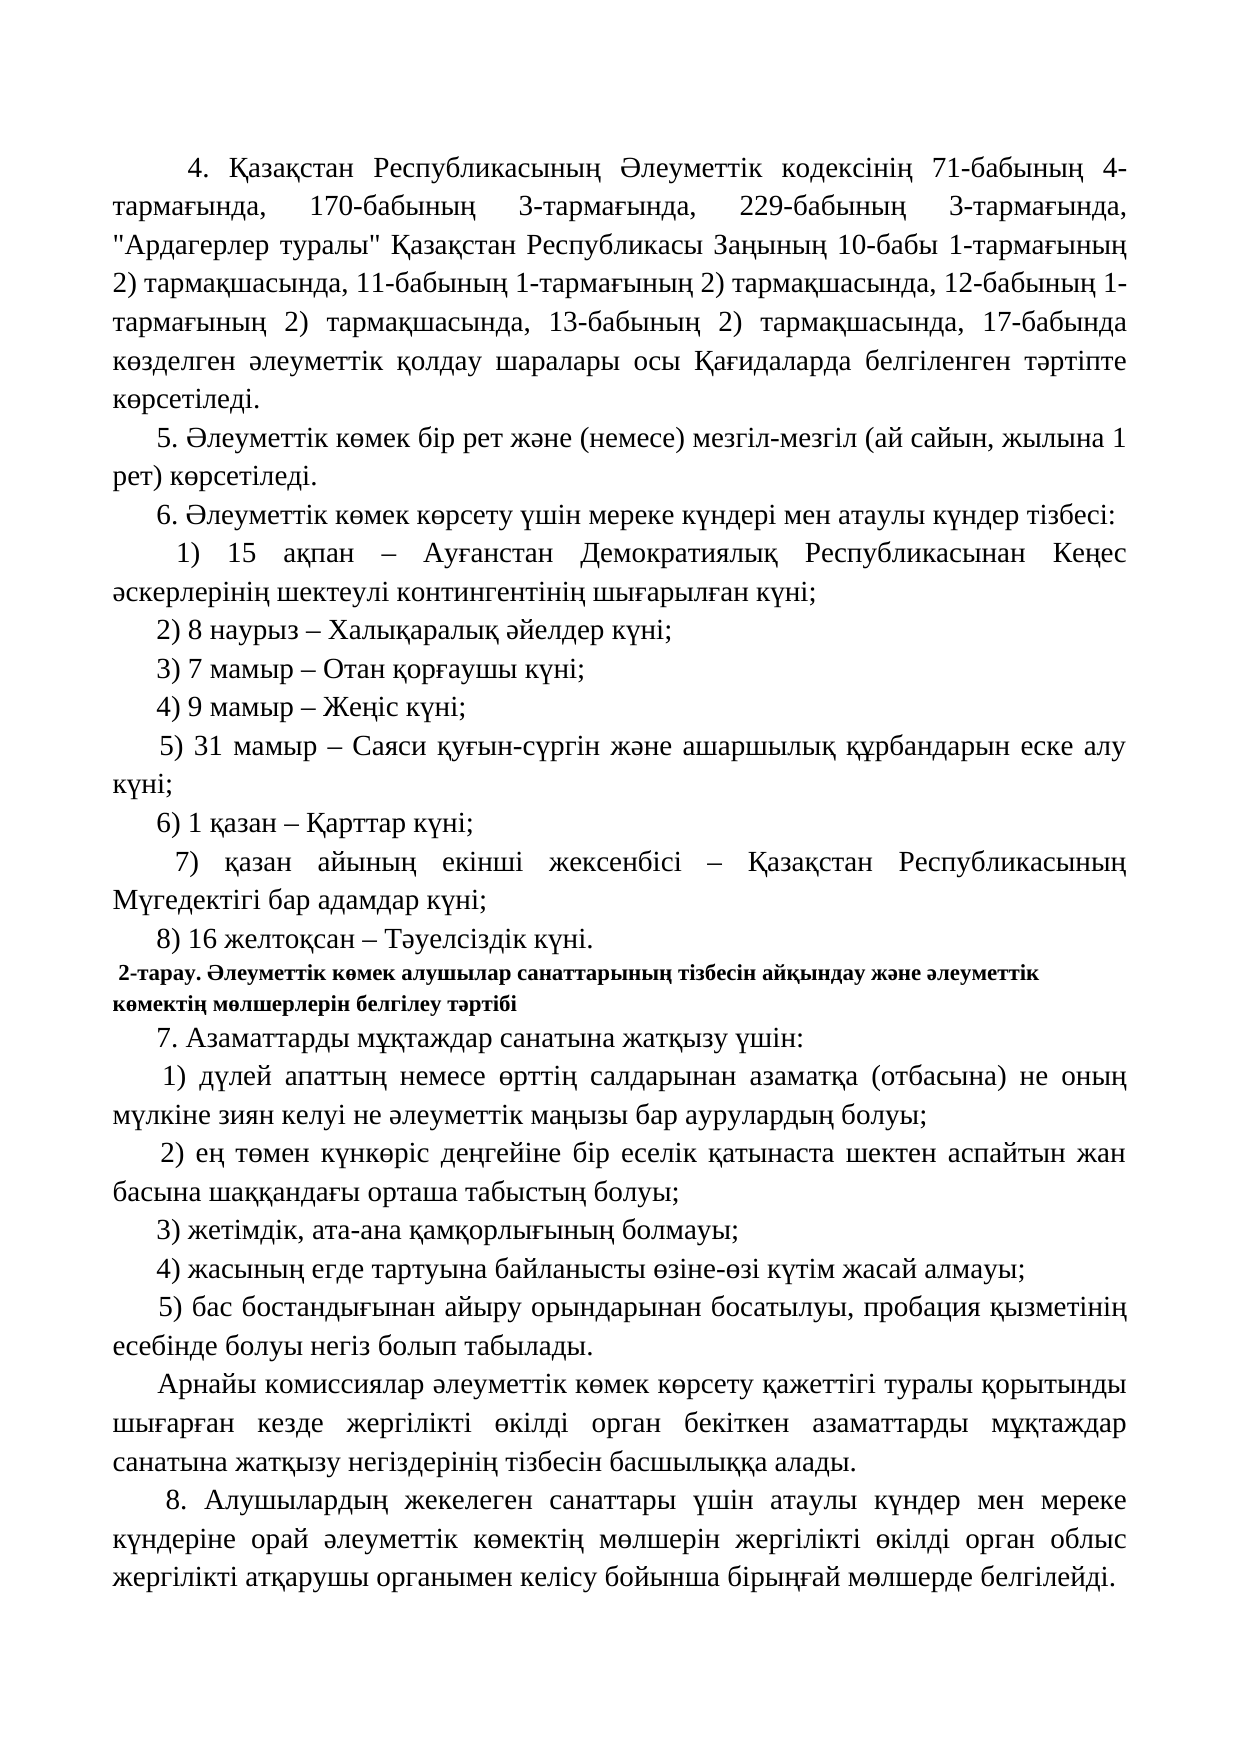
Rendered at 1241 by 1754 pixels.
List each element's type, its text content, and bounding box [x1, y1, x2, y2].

text 5) 31 мамыр – Саяси қуғын-сүргін және ашаршылық құрбандарын еске алу күні; [112, 728, 1128, 800]
text 7) қазан айының екінші жексенбісі – Қазақстан Республикасының Мүгедектігі бар адамдар күні; [112, 844, 1128, 916]
text 3) жетімдік, ата-ана қамқорлығының болмауы; [112, 1212, 1128, 1246]
text Арнайы комиссиялар әлеуметтік көмек көрсету қажеттігі туралы қорытынды шығарған кезде жергілікті өкілді орган бекіткен азаматтарды мұқтаждар санатына жатқызу негіздерінің тізбесін басшылыққа алады. [112, 1367, 1128, 1477]
text 5. Әлеуметтік көмек бір рет және (немесе) мезгіл-мезгіл (ай сайын, жылына 1 рет) көрсетіледі. [112, 420, 1128, 492]
text 8) 16 желтоқсан – Тəуелсіздік күні. [112, 921, 1128, 954]
text 1) дүлей апаттың немесе өрттің салдарынан азаматқа (отбасына) не оның мүлкіне зиян келуі не әлеуметтік маңызы бар аурулардың болуы; [112, 1058, 1128, 1130]
text 2) 8 наурыз – Халықаралық әйелдер күні; [112, 612, 1128, 646]
text 4) 9 мамыр – Жеңіс күні; [112, 689, 1128, 723]
text 4) жасының егде тартуына байланысты өзіне-өзі күтім жасай алмауы; [112, 1251, 1128, 1284]
text 2-тарау. Әлеуметтік көмек алушылар санаттарының тізбесін айқындау және әлеуметтік көмектің мөлшерлерін белгілеу тәртібі [112, 959, 1128, 1016]
text 7. Азаматтарды мұқтаждар санатына жатқызу үшін: [112, 1020, 1128, 1053]
text 4. Қазақстан Республикасының Әлеуметтік кодексінің 71-бабының 4-тармағында, 170-бабының 3-тармағында, 229-бабының 3-тармағында, "Ардагерлер туралы" Қазақстан Республикасы Заңының 10-бабы 1-тармағының 2) тармақшасында, 11-бабының 1-тармағының 2) тармақшасында, 12-бабының 1-тармағының 2) тармақшасында, 13-бабының 2) тармақшасында, 17-бабында көзделген әлеуметтік қолдау шаралары осы Қағидаларда белгіленген тәртіпте көрсетіледі. [112, 150, 1128, 415]
text 2) ең төмен күнкөріс деңгейіне бір еселік қатынаста шектен аспайтын жан басына шаққандағы орташа табыстың болуы; [112, 1135, 1128, 1207]
text 8. Алушылардың жекелеген санаттары үшін атаулы күндер мен мереке күндеріне орай әлеуметтік көмектің мөлшерін жергілікті өкілді орган облыс жергілікті атқарушы органымен келісу бойынша бірыңғай мөлшерде белгілейді. [112, 1482, 1128, 1593]
text 6. Әлеуметтік көмек көрсету үшін мереке күндері мен атаулы күндер тізбесі: [112, 497, 1128, 530]
text 5) бас бостандығынан айыру орындарынан босатылуы, пробация қызметінің есебінде болуы негіз болып табылады. [112, 1289, 1128, 1362]
text 3) 7 мамыр – Отан қорғаушы күні; [112, 651, 1128, 684]
text 6) 1 қазан – Қарттар күні; [112, 805, 1128, 839]
text 1) 15 ақпан – Ауғанстан Демократиялық Республикасынан Кеңес әскерлерінің шектеулі контингентінің шығарылған күні; [112, 535, 1128, 607]
